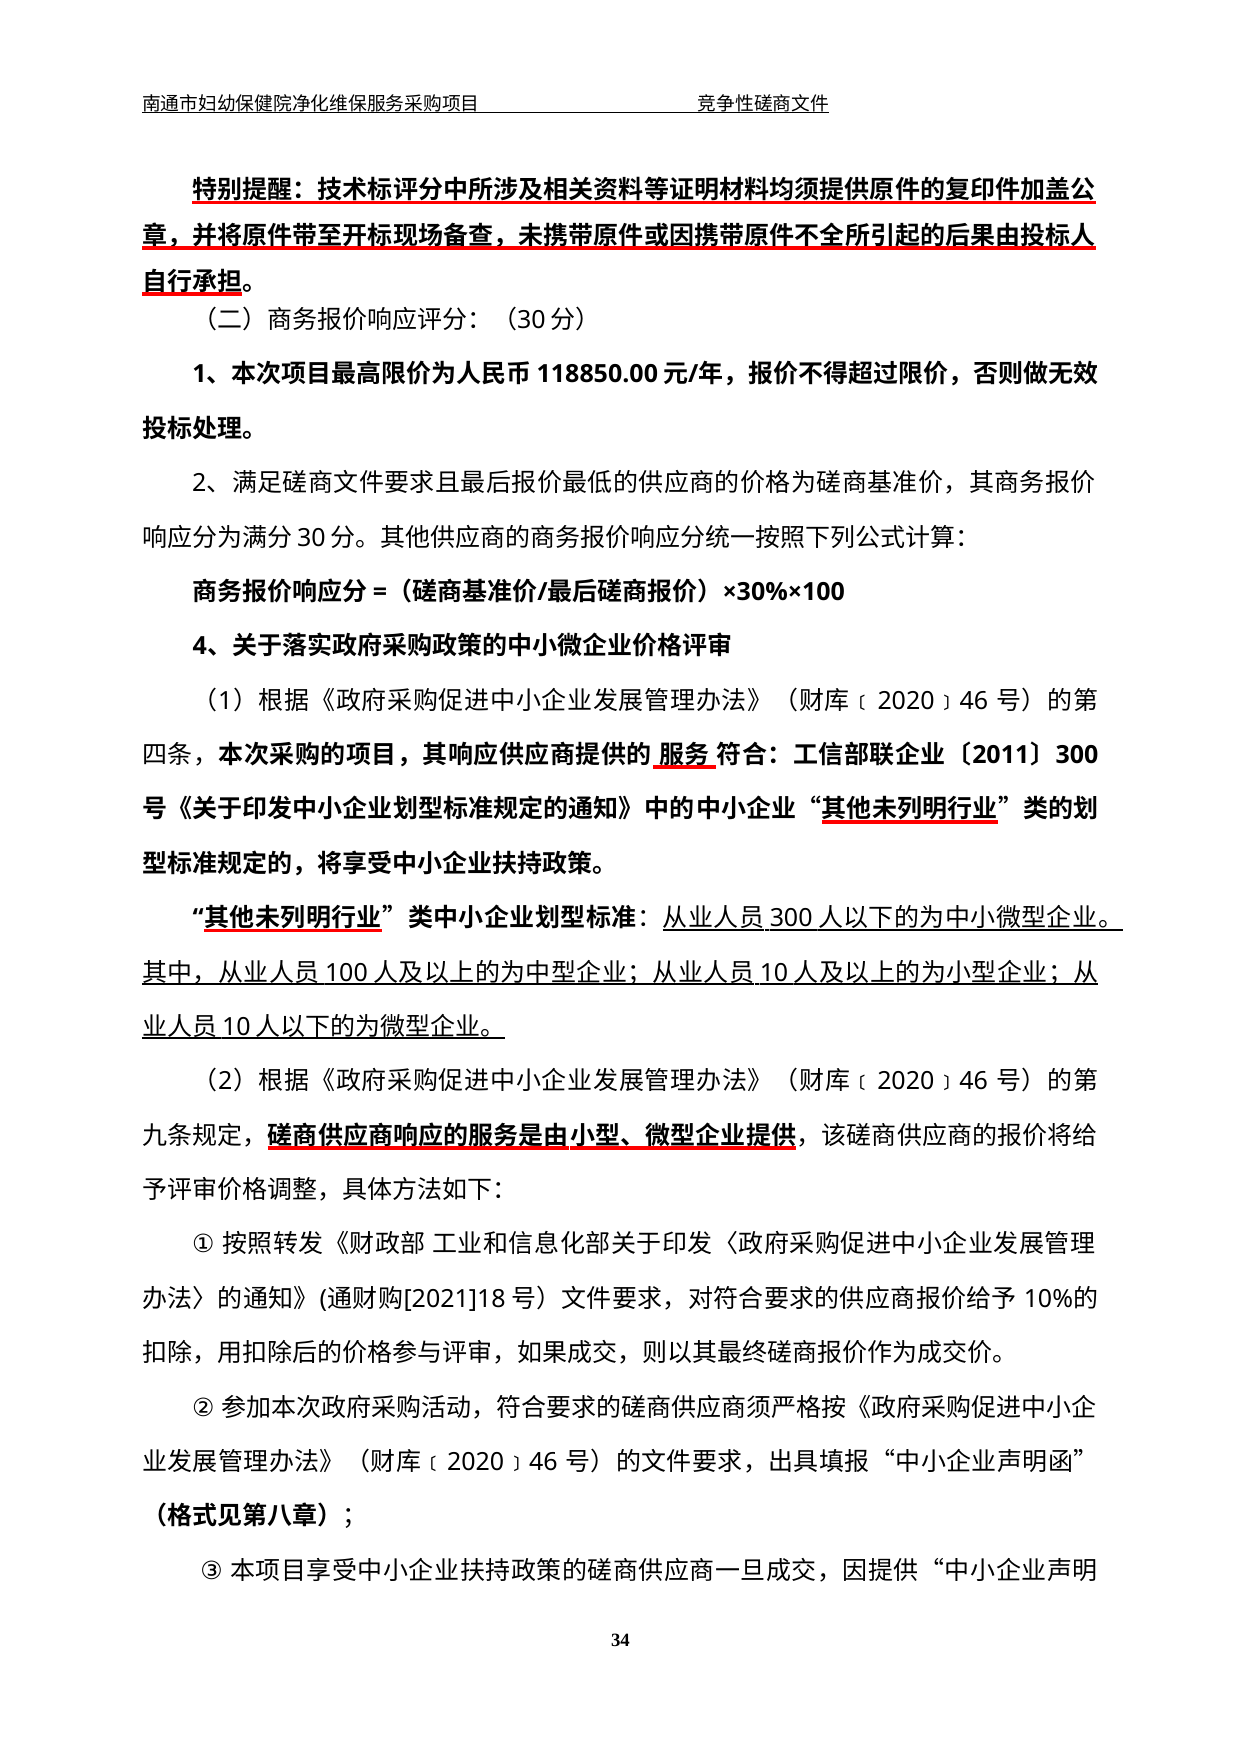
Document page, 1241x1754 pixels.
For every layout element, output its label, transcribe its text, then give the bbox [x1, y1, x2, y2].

text ① 按照转发《财政部 工业和信息化部关于印发〈政府采购促进中小企业发展管理办法〉的通知》(通财购[2021]18号）文件要求，对符合要求的供应商报价给予10%的扣除，用扣除后的价格参与评审，如果成交，则以其最终磋商报价作为成交价。 [142, 1224, 1098, 1369]
text 4、关于落实政府采购政策的中小微企业价格评审 [142, 626, 1098, 662]
text （二）商务报价响应评分：（30分） [142, 299, 1098, 336]
text “其他未列明行业”类中小企业划型标准：从业人员300人以下的为中小微型企业。其中，从业人员100人及以上的为中型企业；从业人员10人及以上的为小型企业；从业人员10人以下的为微型企业。 [142, 984, 1098, 1043]
text 特别提醒：技术标评分中所涉及相关资料等证明材料均须提供原件的复印件加盖公章，并将原件带至开标现场备查，未携带原件或因携带原件不全所引起的后果由投标人自行承担。 [142, 162, 1098, 299]
text （1）根据《政府采购促进中小企业发展管理办法》（财库﹝2020﹞46 号）的第四条，本次采购的项目，其响应供应商提供的 服务 符合：工信部联企业〔2011〕300号《关于印发中小企业划型标准规定的通知》中的中小企业“其他未列明行业”类的划型标准规定的，将享受中小企业扶持政策。 [142, 680, 1098, 879]
text 1、本次项目最高限价为人民币118850.00元/年，报价不得超过限价，否则做无效投标处理。 [142, 354, 1098, 444]
text 2、满足磋商文件要求且最后报价最低的供应商的价格为磋商基准价，其商务报价响应分为满分30分。其他供应商的商务报价响应分统一按照下列公式计算： [142, 463, 1098, 553]
text （2）根据《政府采购促进中小企业发展管理办法》（财库﹝2020﹞46 号）的第九条规定，磋商供应商响应的服务是由小型、微型企业提供，该磋商供应商的报价将给予评审价格调整，具体方法如下： [142, 1061, 1098, 1206]
text 商务报价响应分 =（磋商基准价/最后磋商报价）×30%×100 [142, 571, 1098, 608]
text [142, 1550, 1098, 1586]
text ② 参加本次政府采购活动，符合要求的磋商供应商须严格按《政府采购促进中小企业发展管理办法》（财库﹝2020﹞46 号）的文件要求，出具填报“中小企业声明函”（格式见第八章）； [142, 1387, 1098, 1532]
text “其他未列明行业”类中小企业划型标准：从业人员300人以下的为中小微型企业。其中，从业人员100人及以上的为中型企业；从业人员10人及以上的为小型企业；从业人员10人以下的为微型企业。 [142, 898, 1098, 983]
